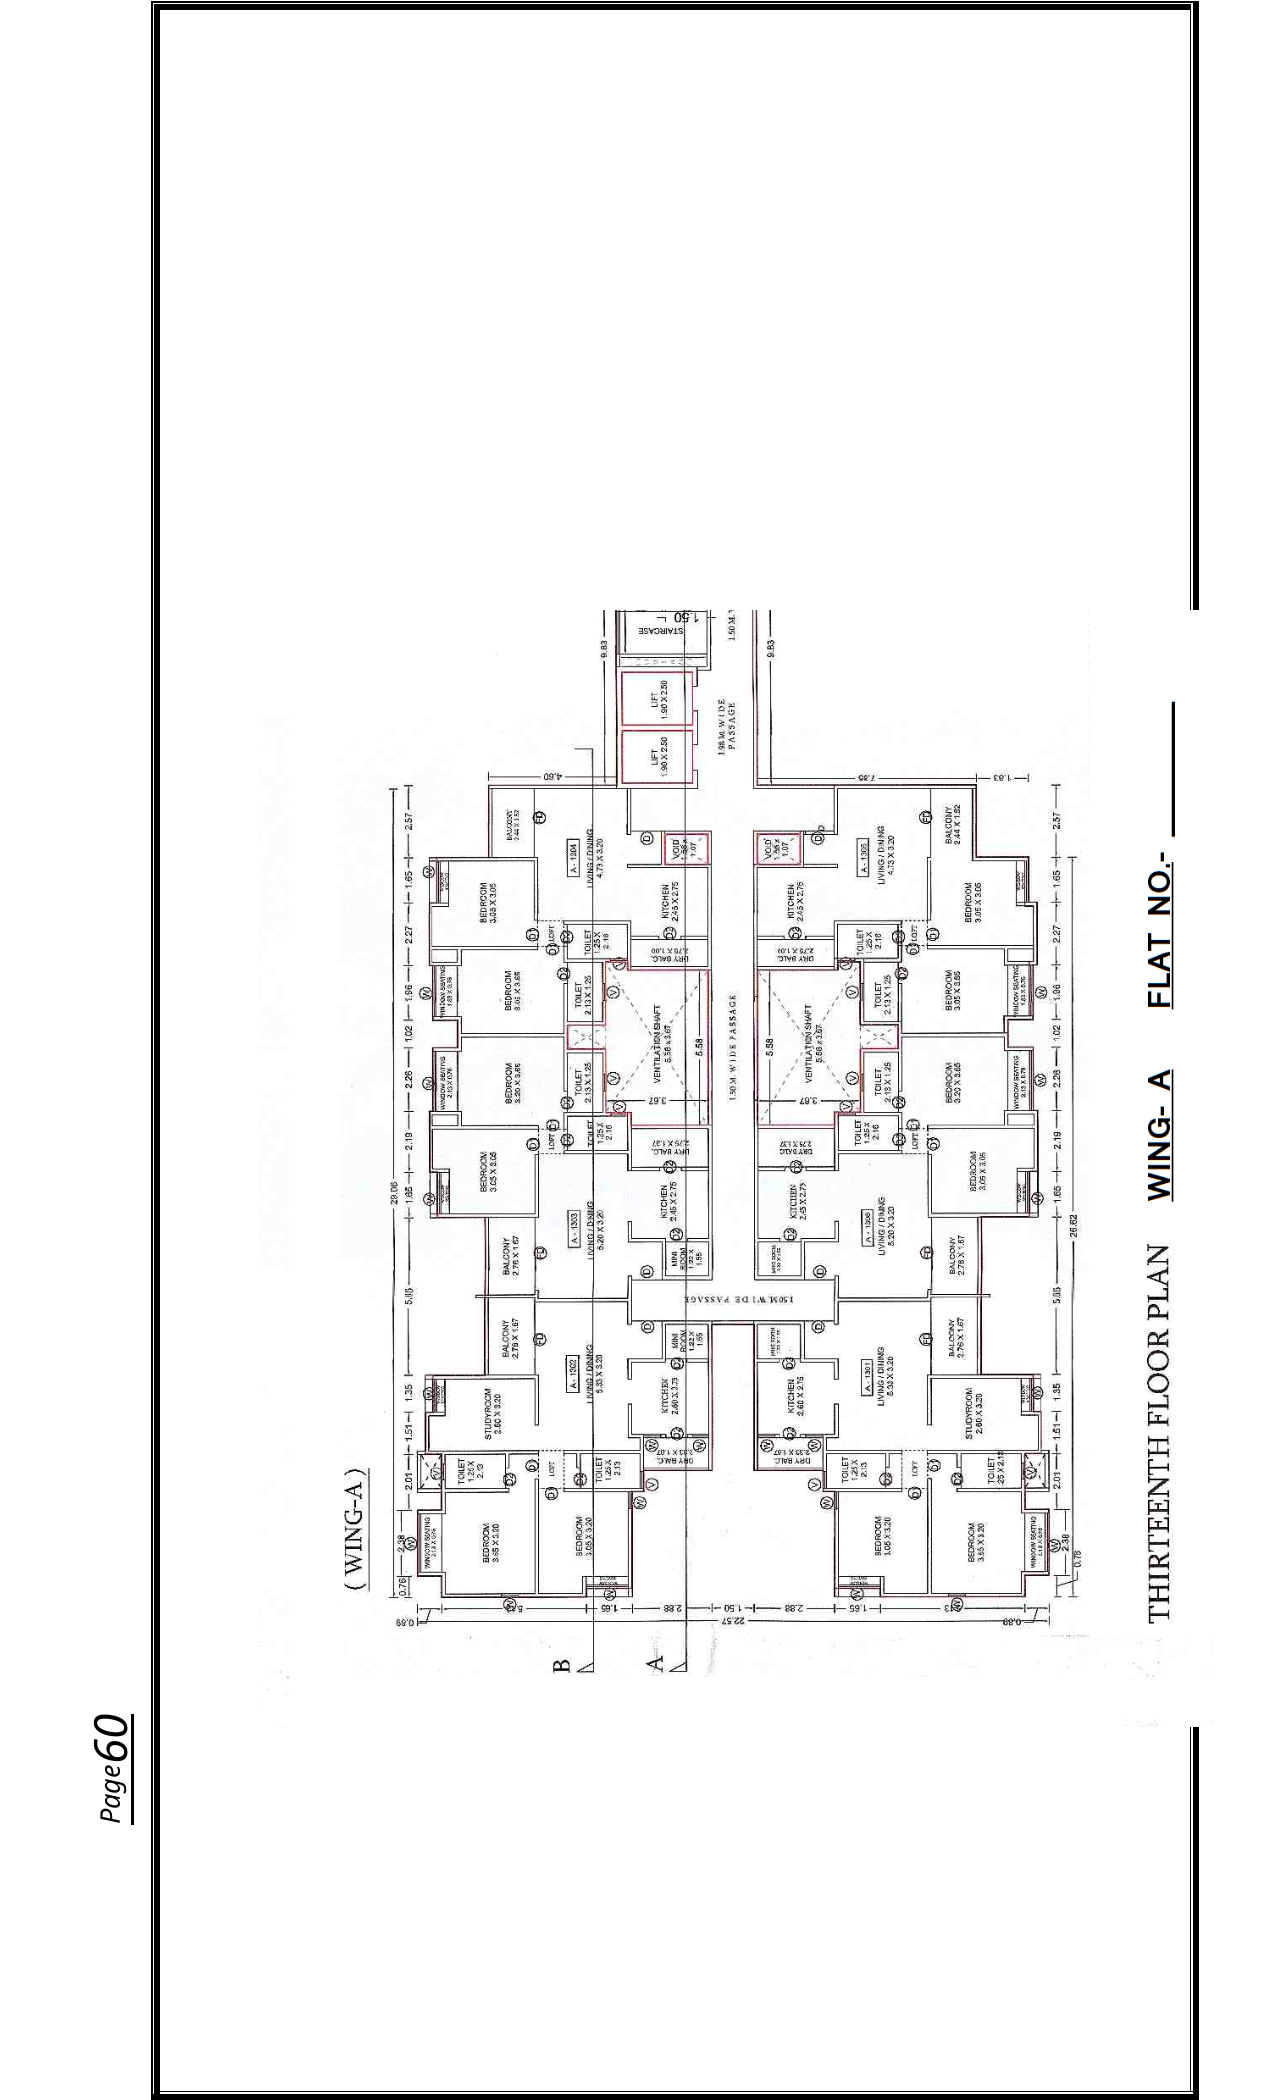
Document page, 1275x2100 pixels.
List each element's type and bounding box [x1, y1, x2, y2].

picture [259, 610, 1215, 1727]
